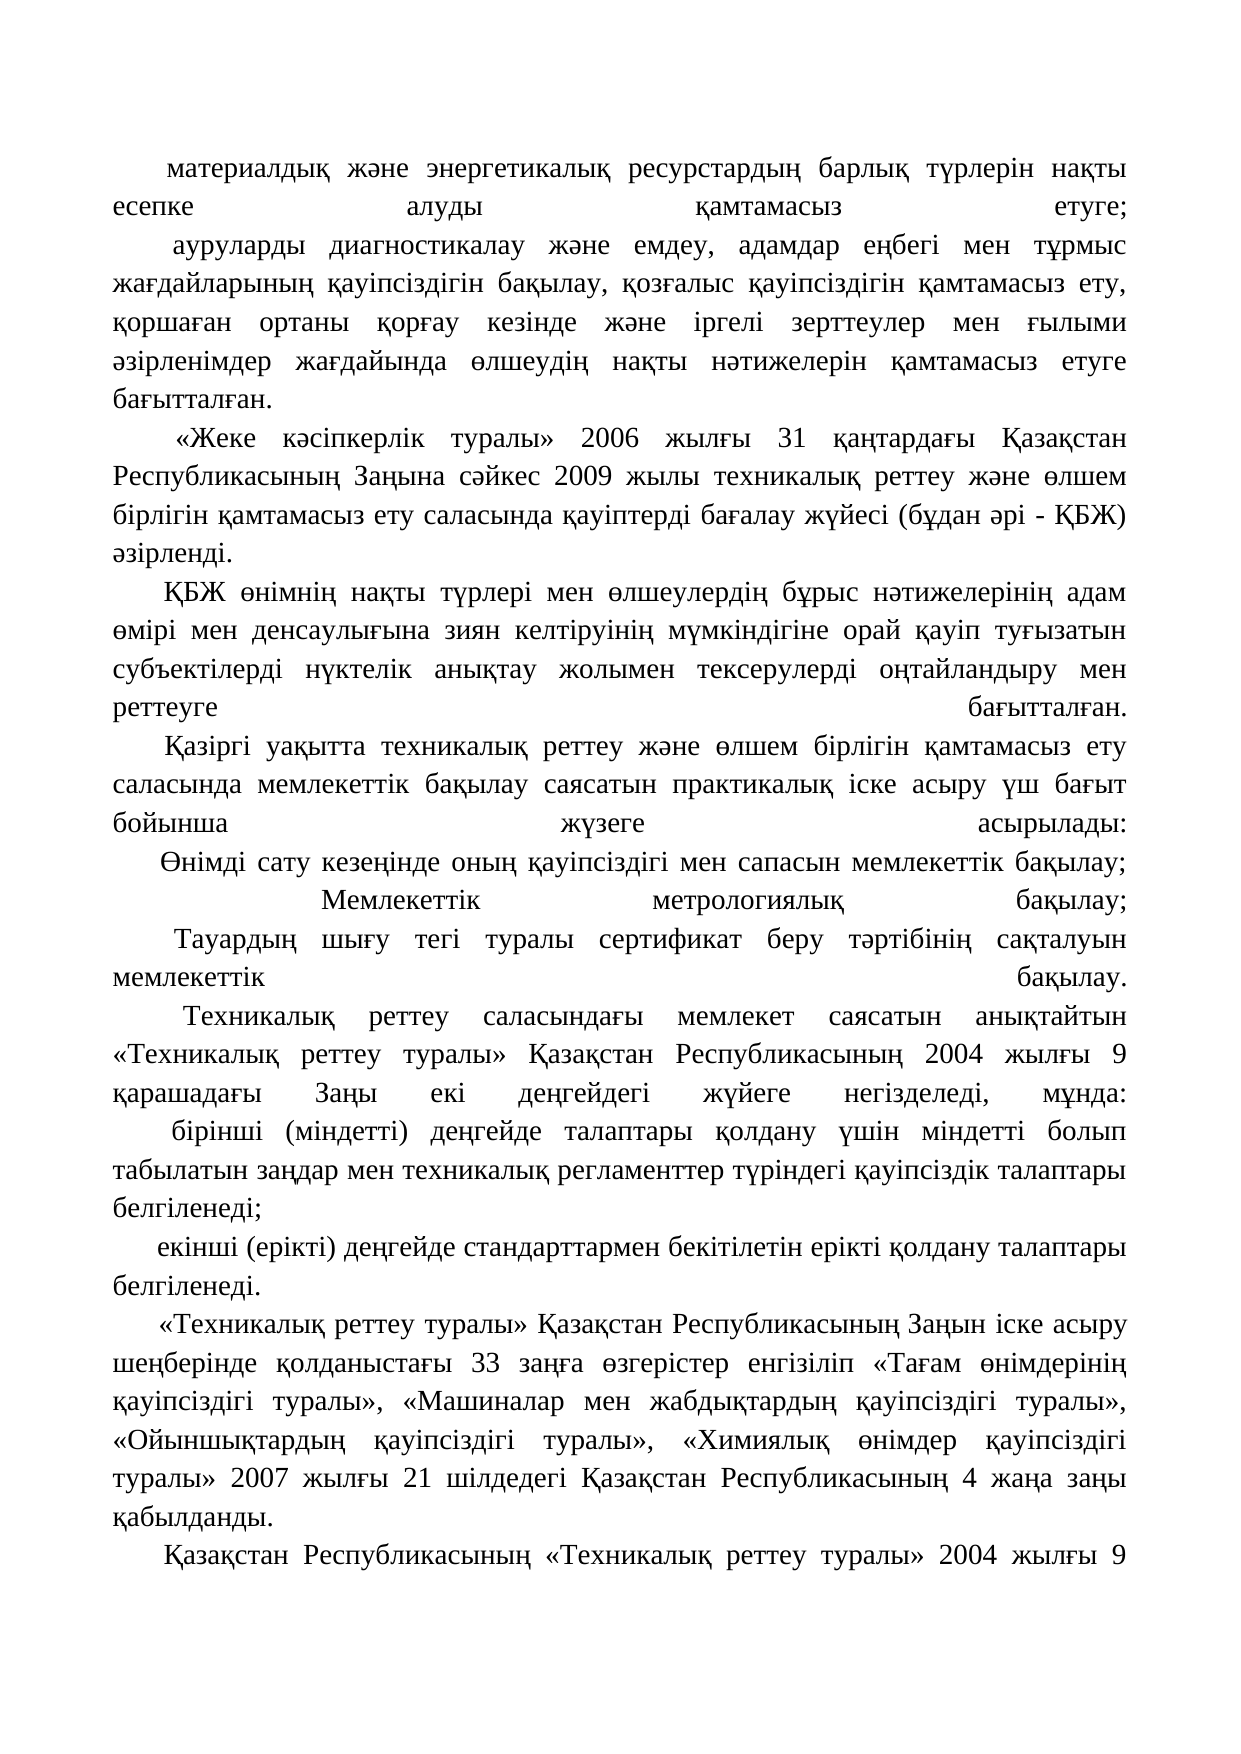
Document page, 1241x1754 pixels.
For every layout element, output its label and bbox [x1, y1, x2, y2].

text [112, 150, 1128, 1571]
